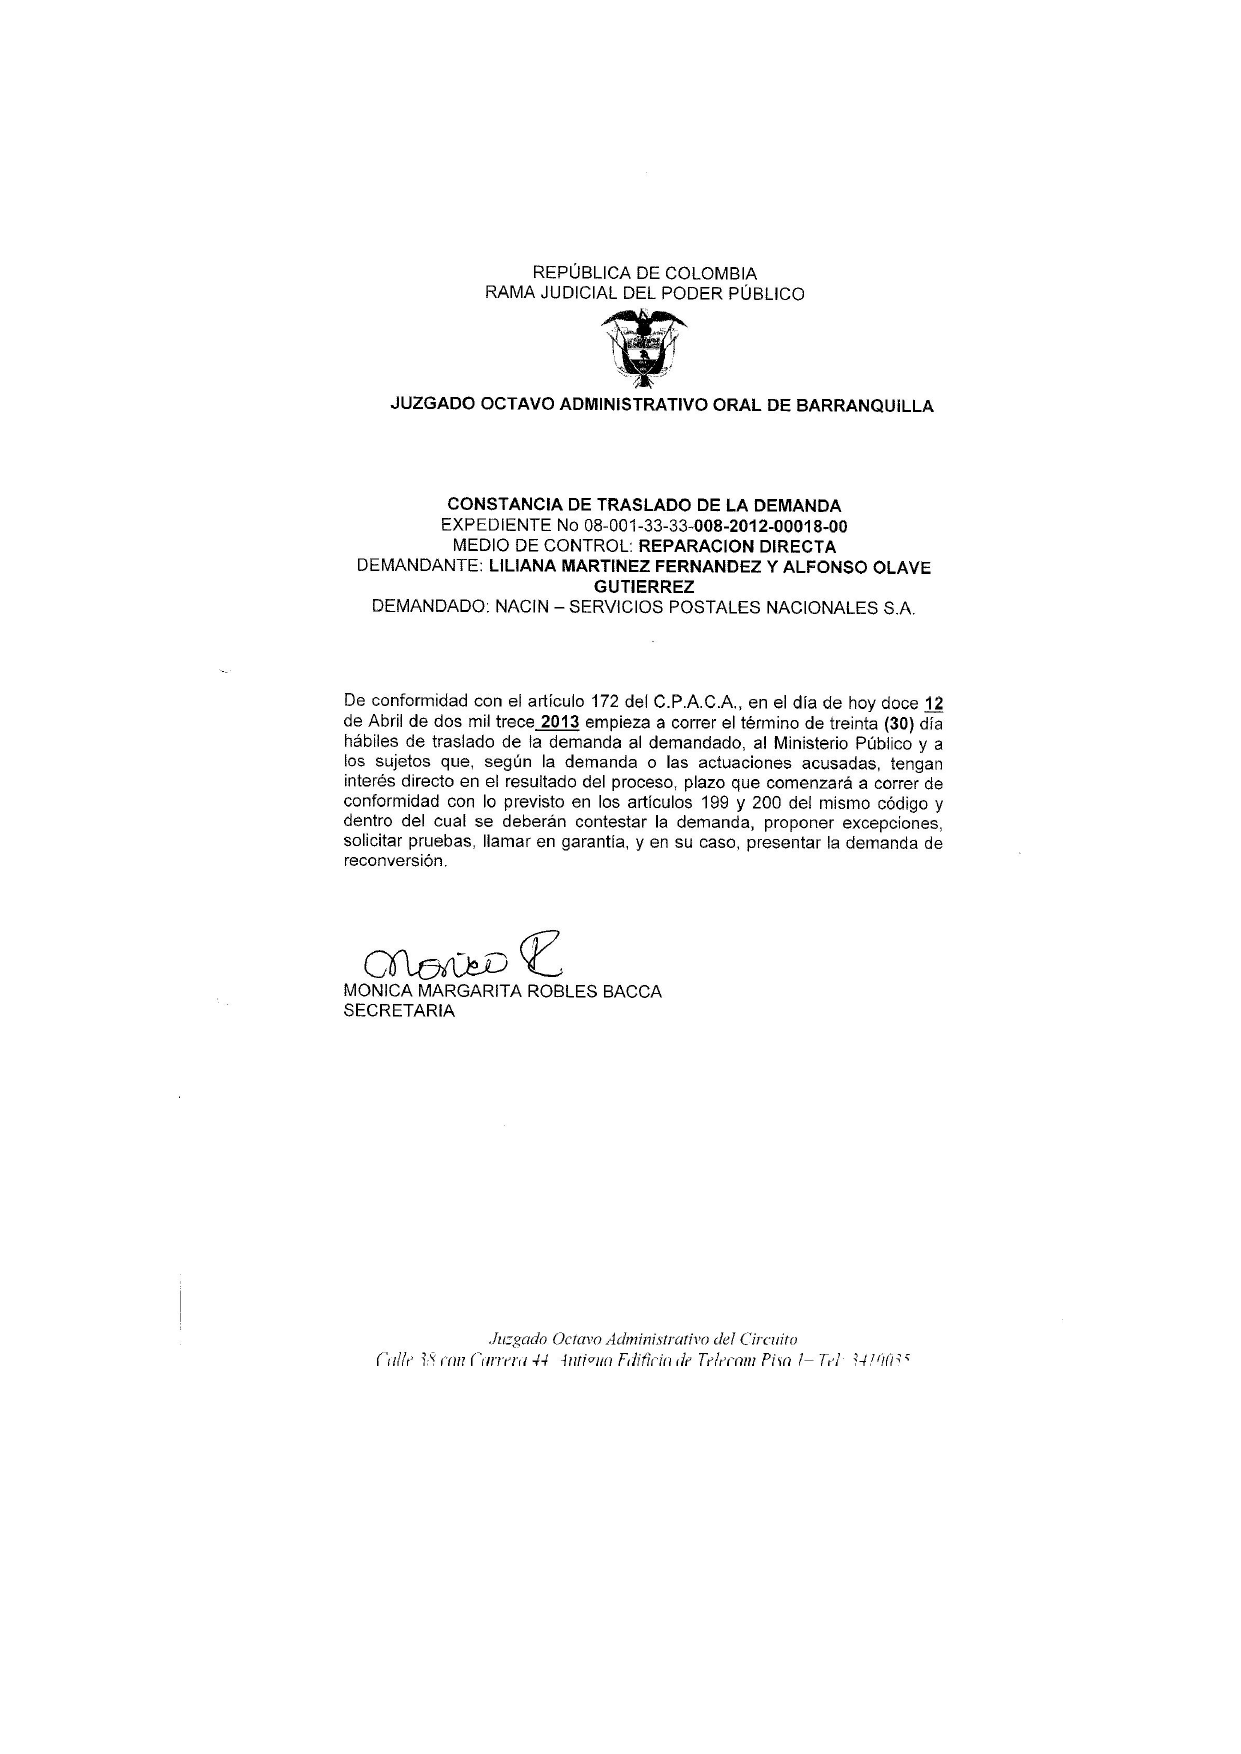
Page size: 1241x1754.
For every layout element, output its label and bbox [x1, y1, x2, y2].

picture [177, 147, 1063, 1366]
